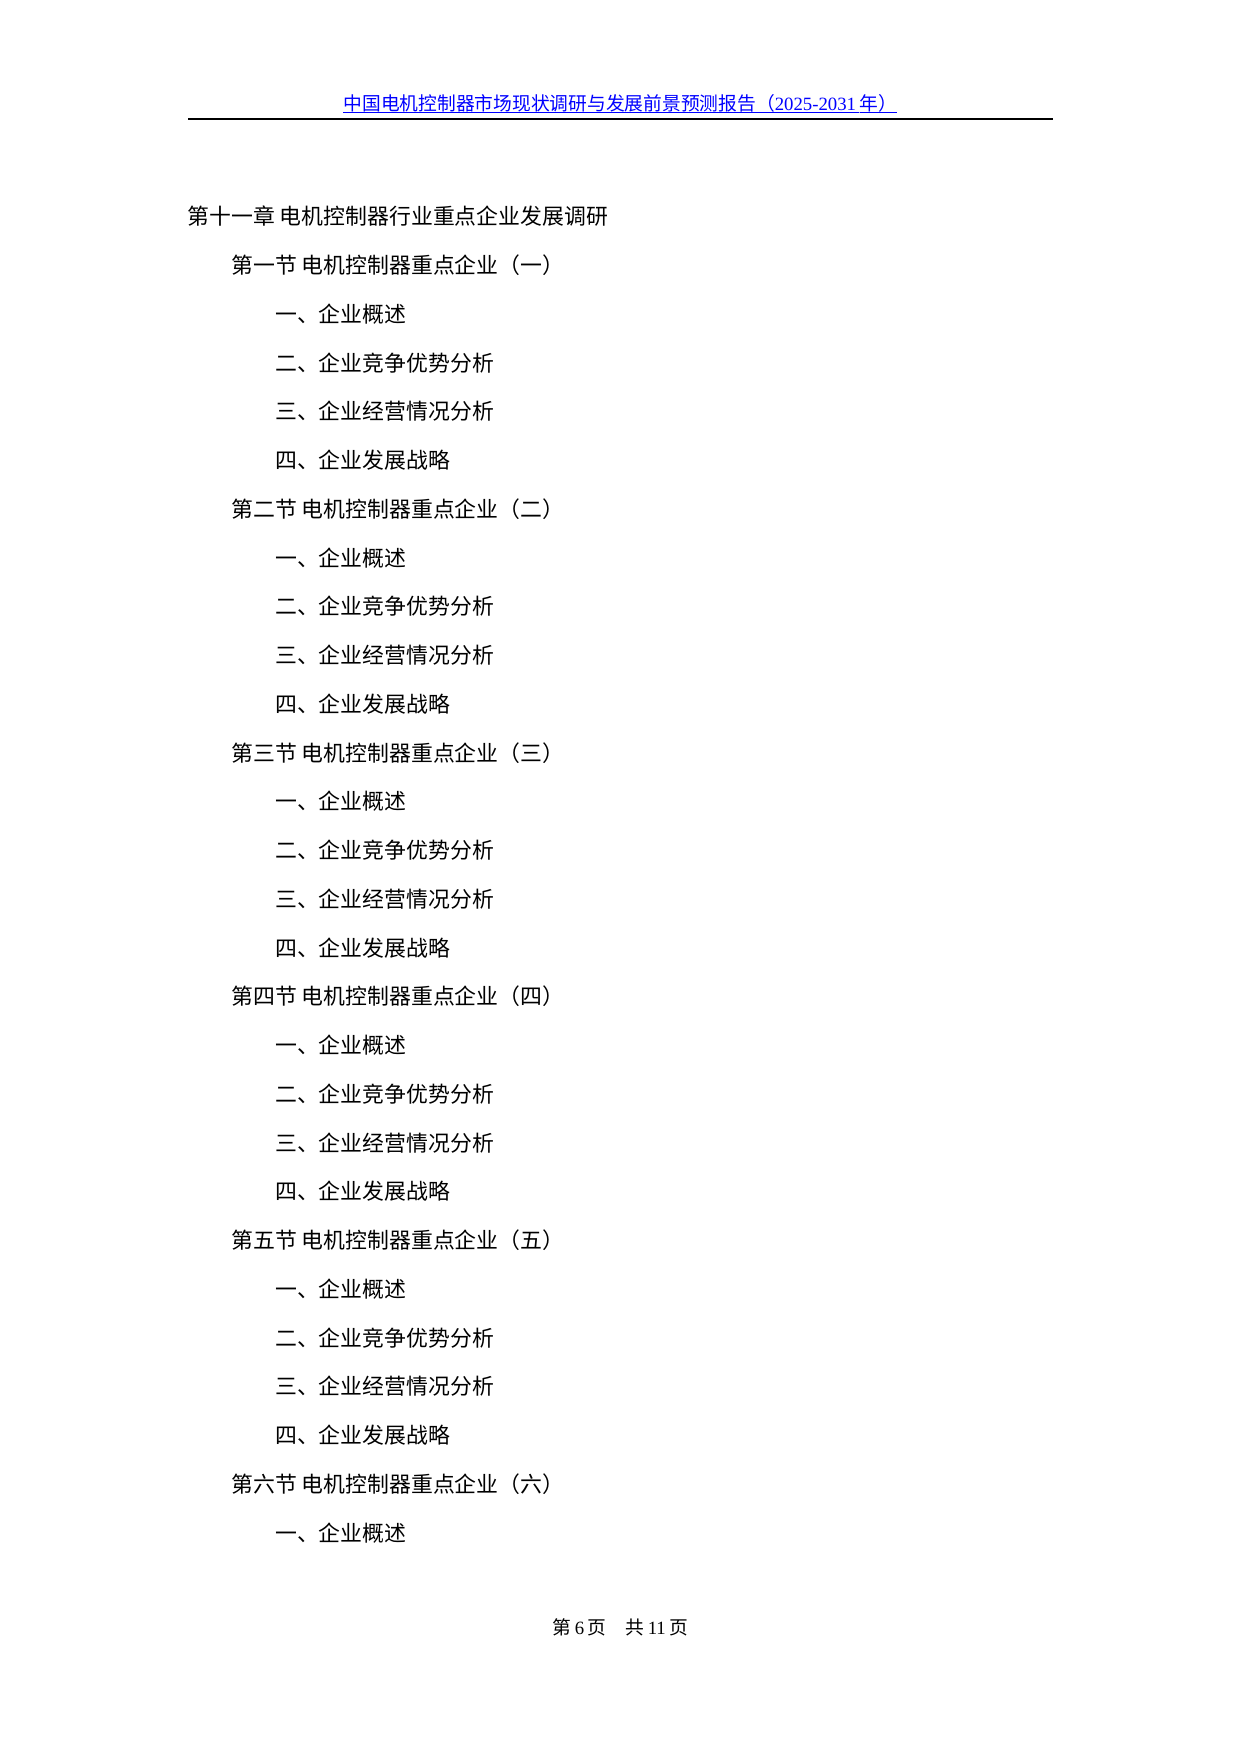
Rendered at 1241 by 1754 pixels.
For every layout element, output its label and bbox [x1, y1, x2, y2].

text [187, 150, 1053, 1548]
